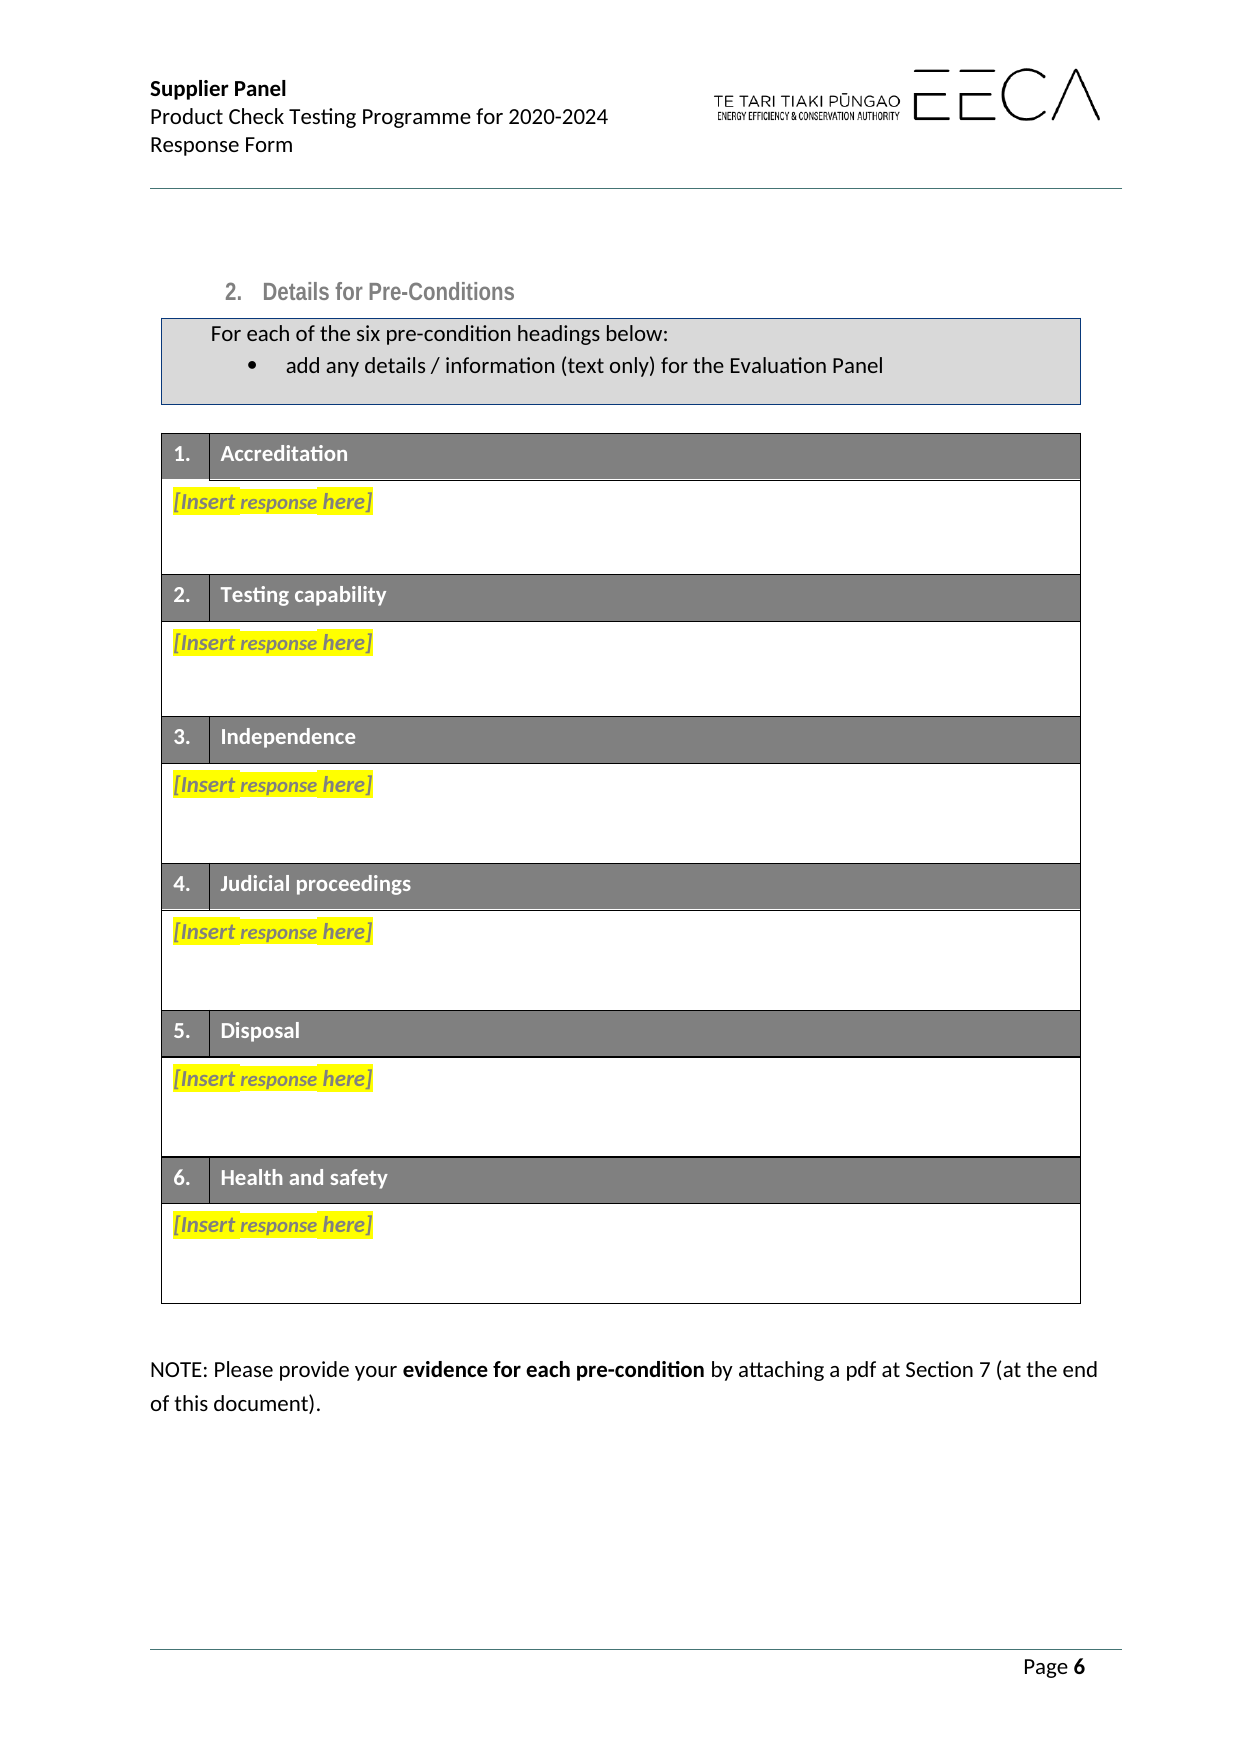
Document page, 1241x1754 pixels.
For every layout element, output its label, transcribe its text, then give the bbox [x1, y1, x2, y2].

table_cell Testing capability [210, 575, 1080, 621]
table_cell [Insert response here] [162, 911, 1080, 1009]
table_cell Independence [210, 717, 1080, 763]
table_cell 4. [162, 864, 209, 909]
table_cell Disposal [210, 1011, 1080, 1056]
table_cell 3. [162, 717, 209, 763]
table_cell [Insert response here] [162, 622, 1080, 716]
table_cell [Insert response here] [162, 1204, 1080, 1303]
table_cell 5. [162, 1011, 209, 1056]
table_cell [Insert response here] [162, 764, 1080, 863]
table_header Accreditation [210, 434, 1080, 479]
table_header For each of the six pre-condition headings below: add any details / information (text only) for the Evaluation Panel [162, 319, 1080, 404]
table_cell [Insert response here] [162, 1058, 1080, 1156]
table_cell [Insert response here] [162, 480, 1080, 574]
table_cell Judicial proceedings [210, 864, 1080, 909]
table_header 1. [162, 434, 209, 479]
table_cell Health and safety [210, 1158, 1080, 1203]
table_cell 2. [162, 575, 209, 621]
text NOTE: Please provide your evidence for each pre-condition by attaching a pdf at Section 7 (at the end of this document). [150, 1350, 1122, 1417]
picture [690, 46, 1123, 143]
subtitle Details for Pre-Conditions [225, 272, 1122, 305]
table_cell 6. [162, 1158, 209, 1203]
